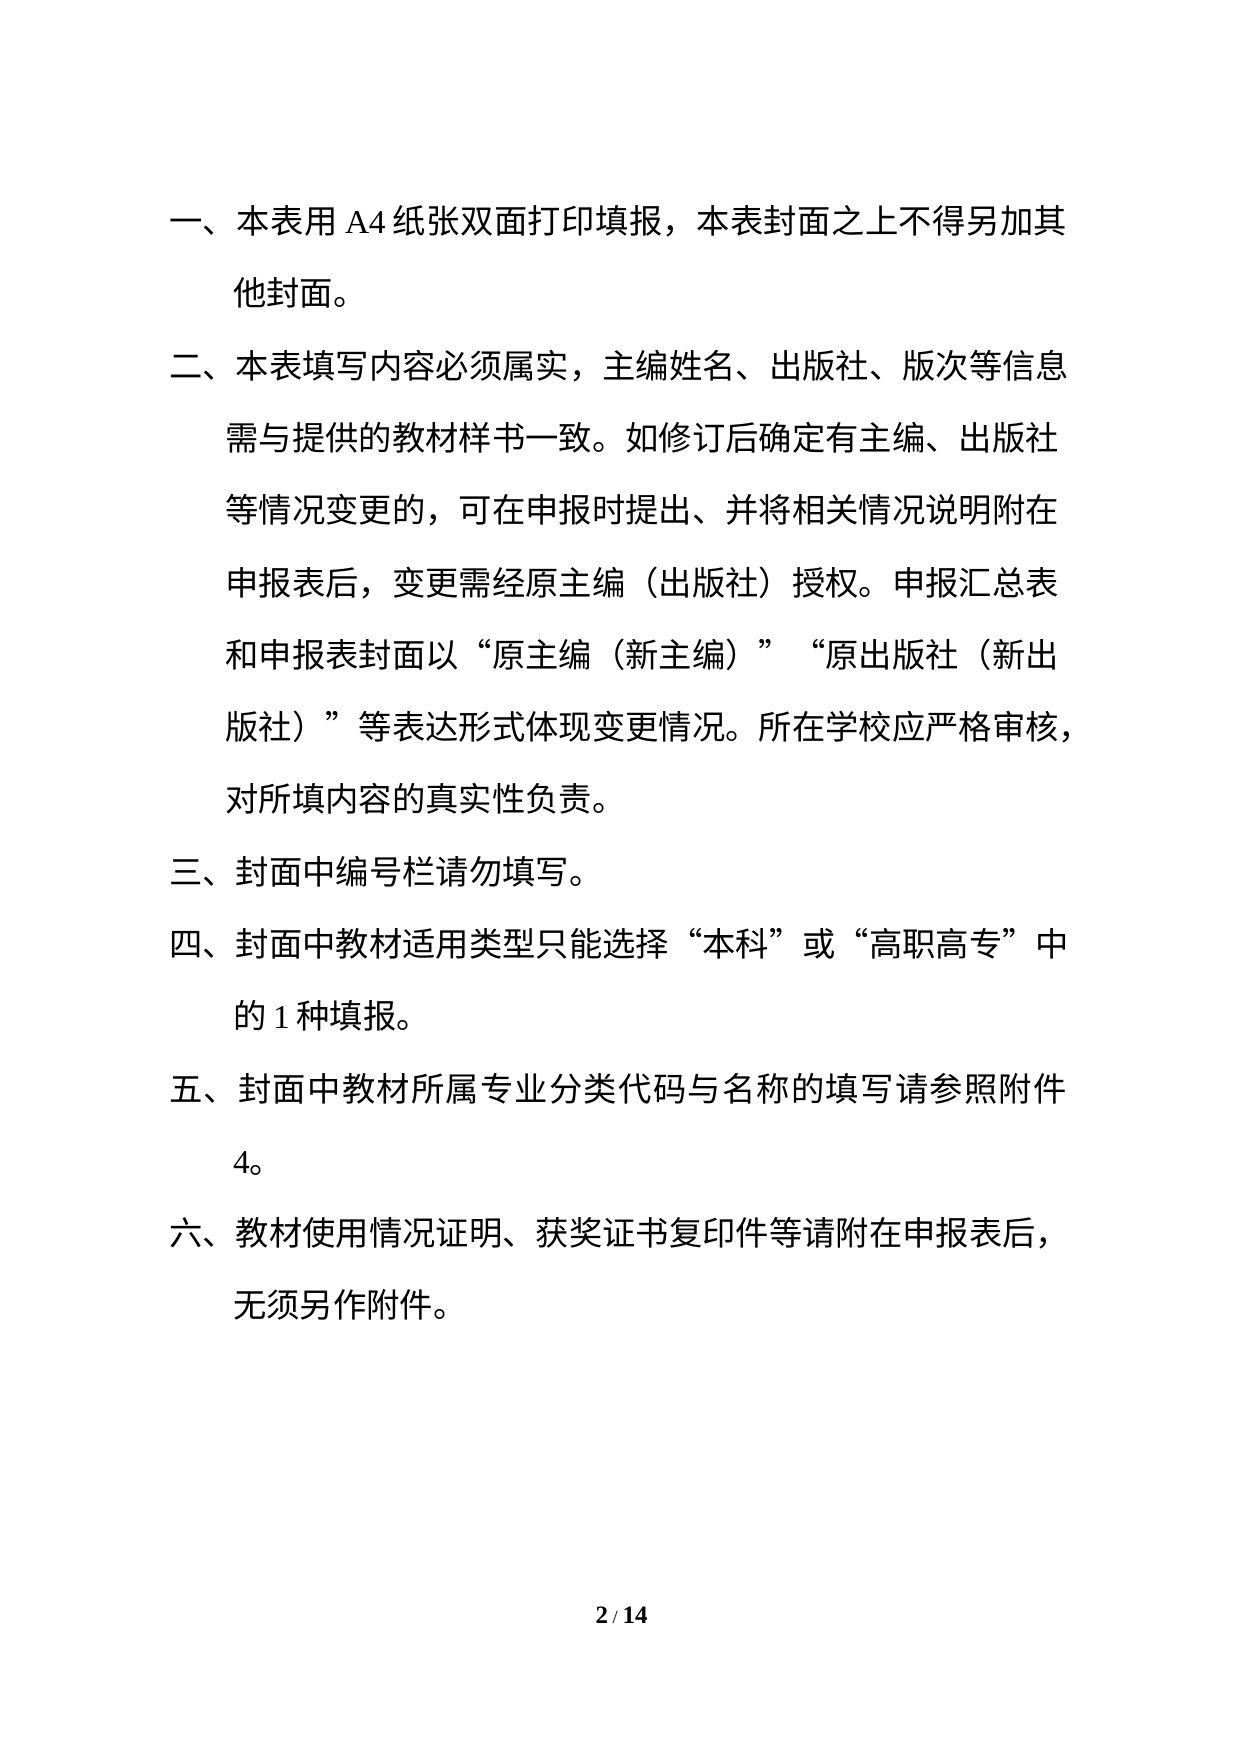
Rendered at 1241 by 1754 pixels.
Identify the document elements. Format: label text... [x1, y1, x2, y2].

text 二、本表填写内容必须属实，主编姓名、出版社、版次等信息需与提供的教材样书一致。如修订后确定有主编、出版社等情况变更的，可在申报时提出、并将相关情况说明附在申报表后，变更需经原主编（出版社）授权。申报汇总表和申报表封面以“原主编（新主编）”“原出版社（新出版社）”等表达形式体现变更情况。所在学校应严格审核，对所填内容的真实性负责。 [169, 339, 1069, 821]
text 六、教材使用情况证明、获奖证书复印件等请附在申报表后，无须另作附件。 [169, 1207, 1069, 1327]
text 三、封面中编号栏请勿填写。 [169, 846, 1069, 894]
text 四、封面中教材适用类型只能选择“本科”或“高职高专”中的1种填报。 [169, 918, 1069, 1038]
text 五、封面中教材所属专业分类代码与名称的填写请参照附件4。 [169, 1062, 1069, 1183]
text 一、本表用A4纸张双面打印填报，本表封面之上不得另加其他封面。 [169, 195, 1069, 315]
